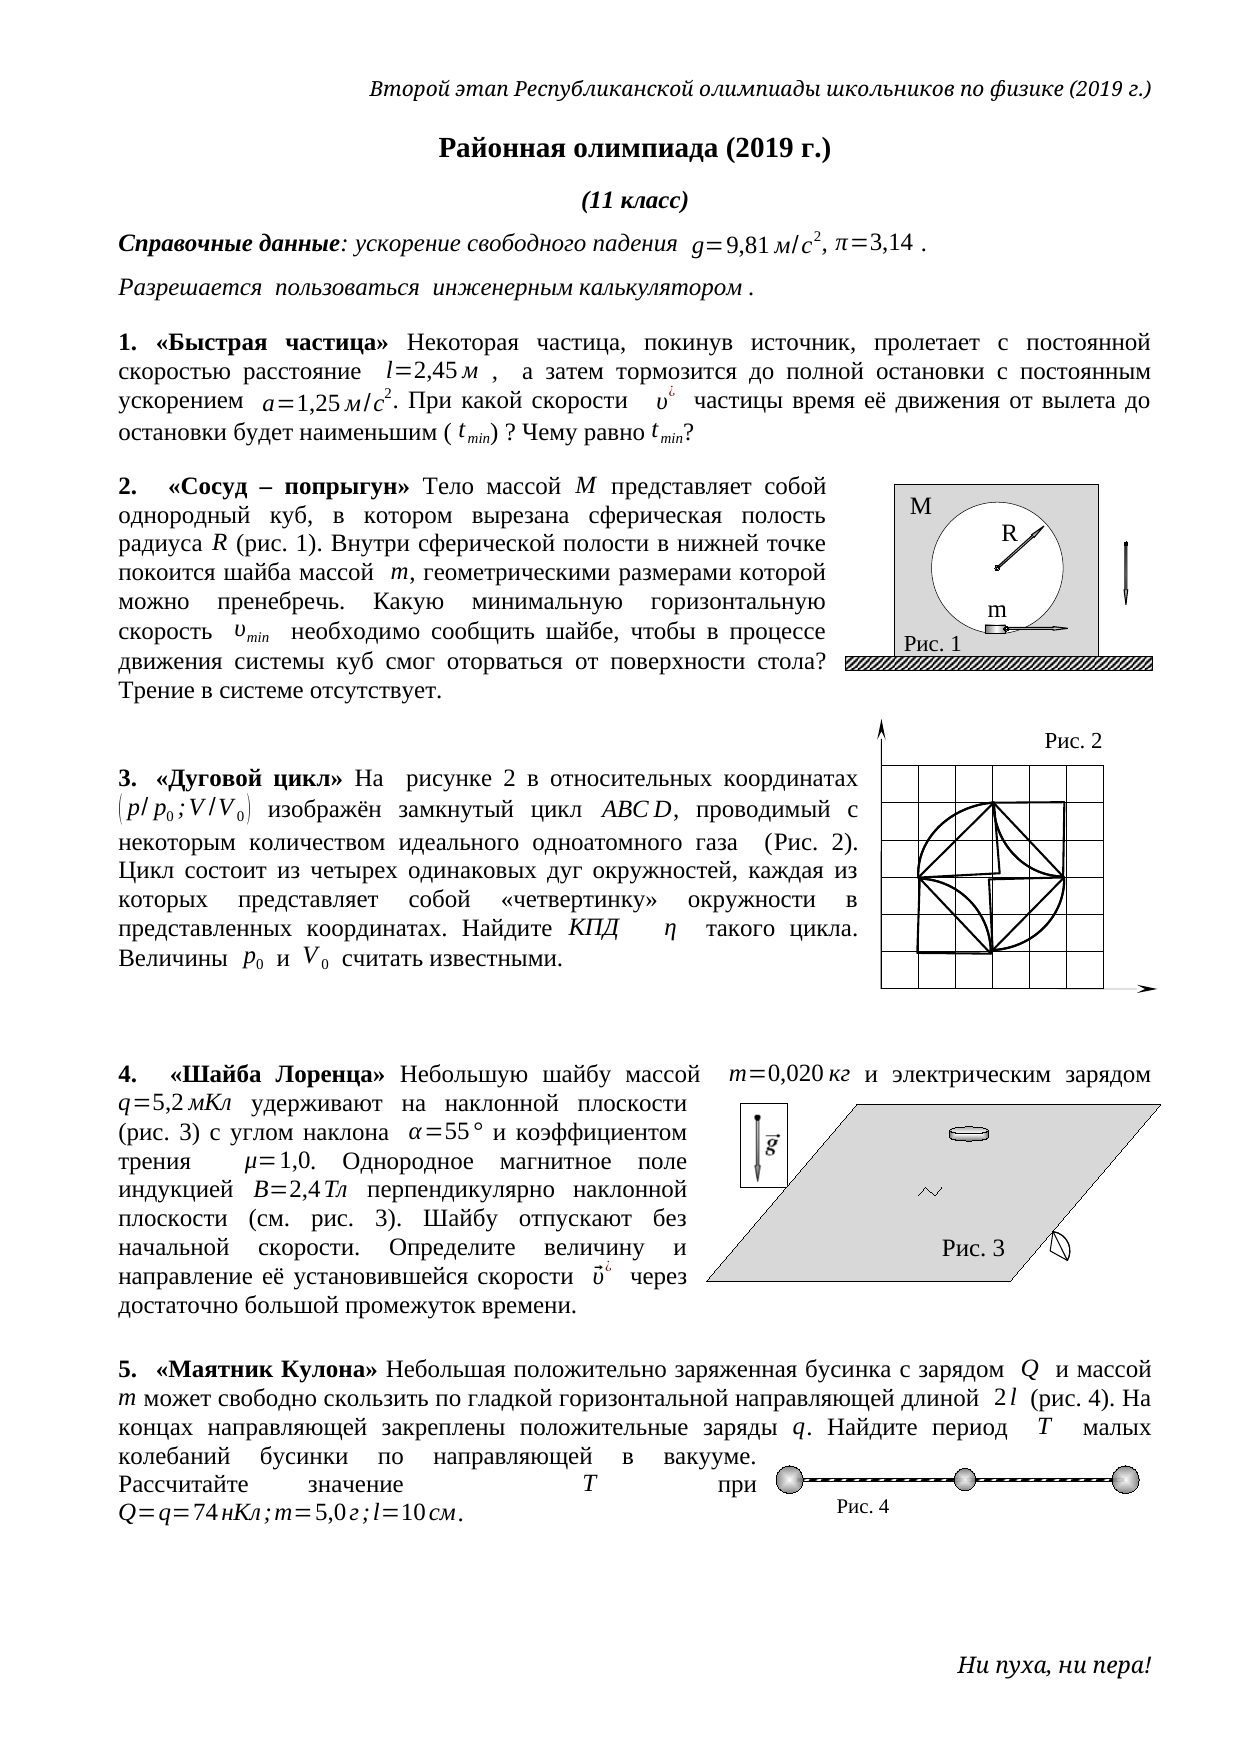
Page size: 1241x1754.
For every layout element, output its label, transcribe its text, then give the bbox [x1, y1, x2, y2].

list «Быстрая частица» Некоторая частица, покинув источник, пролетает с постоянной скоростью расстояние , а затем тормозится до полной остановки с постоянным ускорением . При какой скорости частицы время её движения от вылета до остановки будет наименьшим ( ) ? Чему равно ? [118, 327, 1152, 447]
list «Дуговой цикл» На рисунке 2 в относительных координатах изображён замкнутый цикл , проводимый с некоторым количеством идеального одноатомного газа (Рис. 2). Цикл состоит из четырех одинаковых дуг окружностей, каждая из которых представляет собой «четвертинку» окружности в представленных координатах. Найдите такого цикла. Величины и считать известными. [118, 763, 1152, 973]
text Разрешается пользоваться инженерным калькулятором . [118, 272, 1152, 301]
text Районная олимпиада (2019 г.) [118, 130, 1152, 164]
list «Сосуд – попрыгун» Тело массой представляет собой однородный куб, в котором вырезана сферическая полость радиуса (рис. 1). Внутри сферической полости в нижней точке покоится шайба массой , геометрическими размерами которой можно пренебречь. Какую минимальную горизонтальную скорость необходимо сообщить шайбе, чтобы в процессе движения системы куб смог оторваться от поверхности стола? Трение в системе отсутствует. [118, 471, 1152, 703]
text (11 класс) [118, 185, 1152, 213]
text Справочные данные: ускорение свободного падения , . [118, 227, 1152, 258]
list «Маятник Кулона» Небольшая положительно заряженная бусинка с зарядом и массой может свободно скользить по гладкой горизонтальной направляющей длиной (рис. 4). На концах направляющей закреплены положительные заряды . Найдите период малых колебаний бусинки по направляющей в вакууме. Рассчитайте значение при . [118, 1354, 1152, 1527]
list «Шайба Лоренца» Небольшую шайбу массой и электрическим зарядом удерживают на наклонной плоскости (рис. 3) с углом наклона и коэффициентом трения . Однородное магнитное поле индукцией перпендикулярно наклонной плоскости (см. рис. 3). Шайбу отпускают без начальной скорости. Определите величину и направление её установившейся скорости через достаточно большой промежуток времени. [118, 1059, 1152, 1318]
